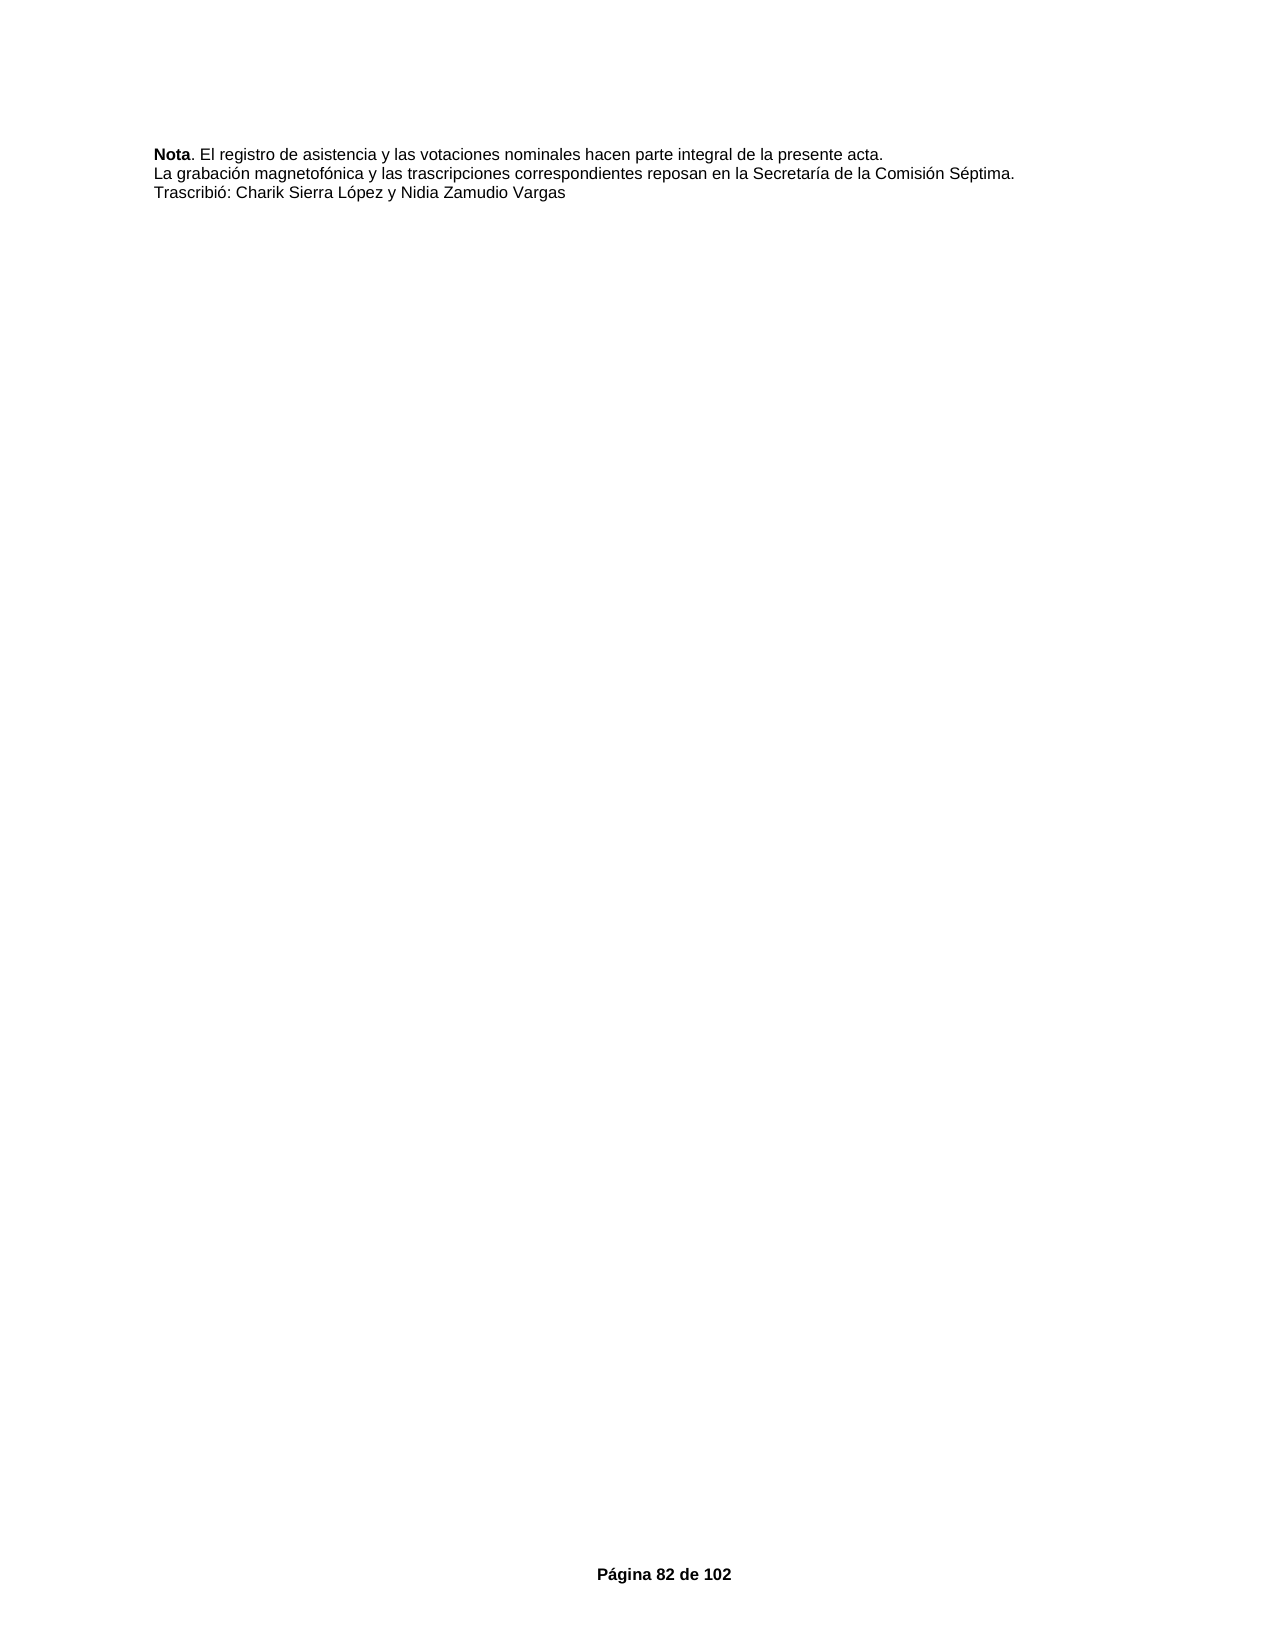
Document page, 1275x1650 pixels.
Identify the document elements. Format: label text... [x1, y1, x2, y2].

text Trascribió: Charik Sierra López y Nidia Zamudio Vargas [153, 183, 1174, 202]
text Nota. El registro de asistencia y las votaciones nominales hacen parte integral de la presente acta. [153, 144, 1174, 164]
text La grabación magnetofónica y las trascripciones correspondientes reposan en la Secretaría de la Comisión Séptima. [153, 164, 1174, 183]
